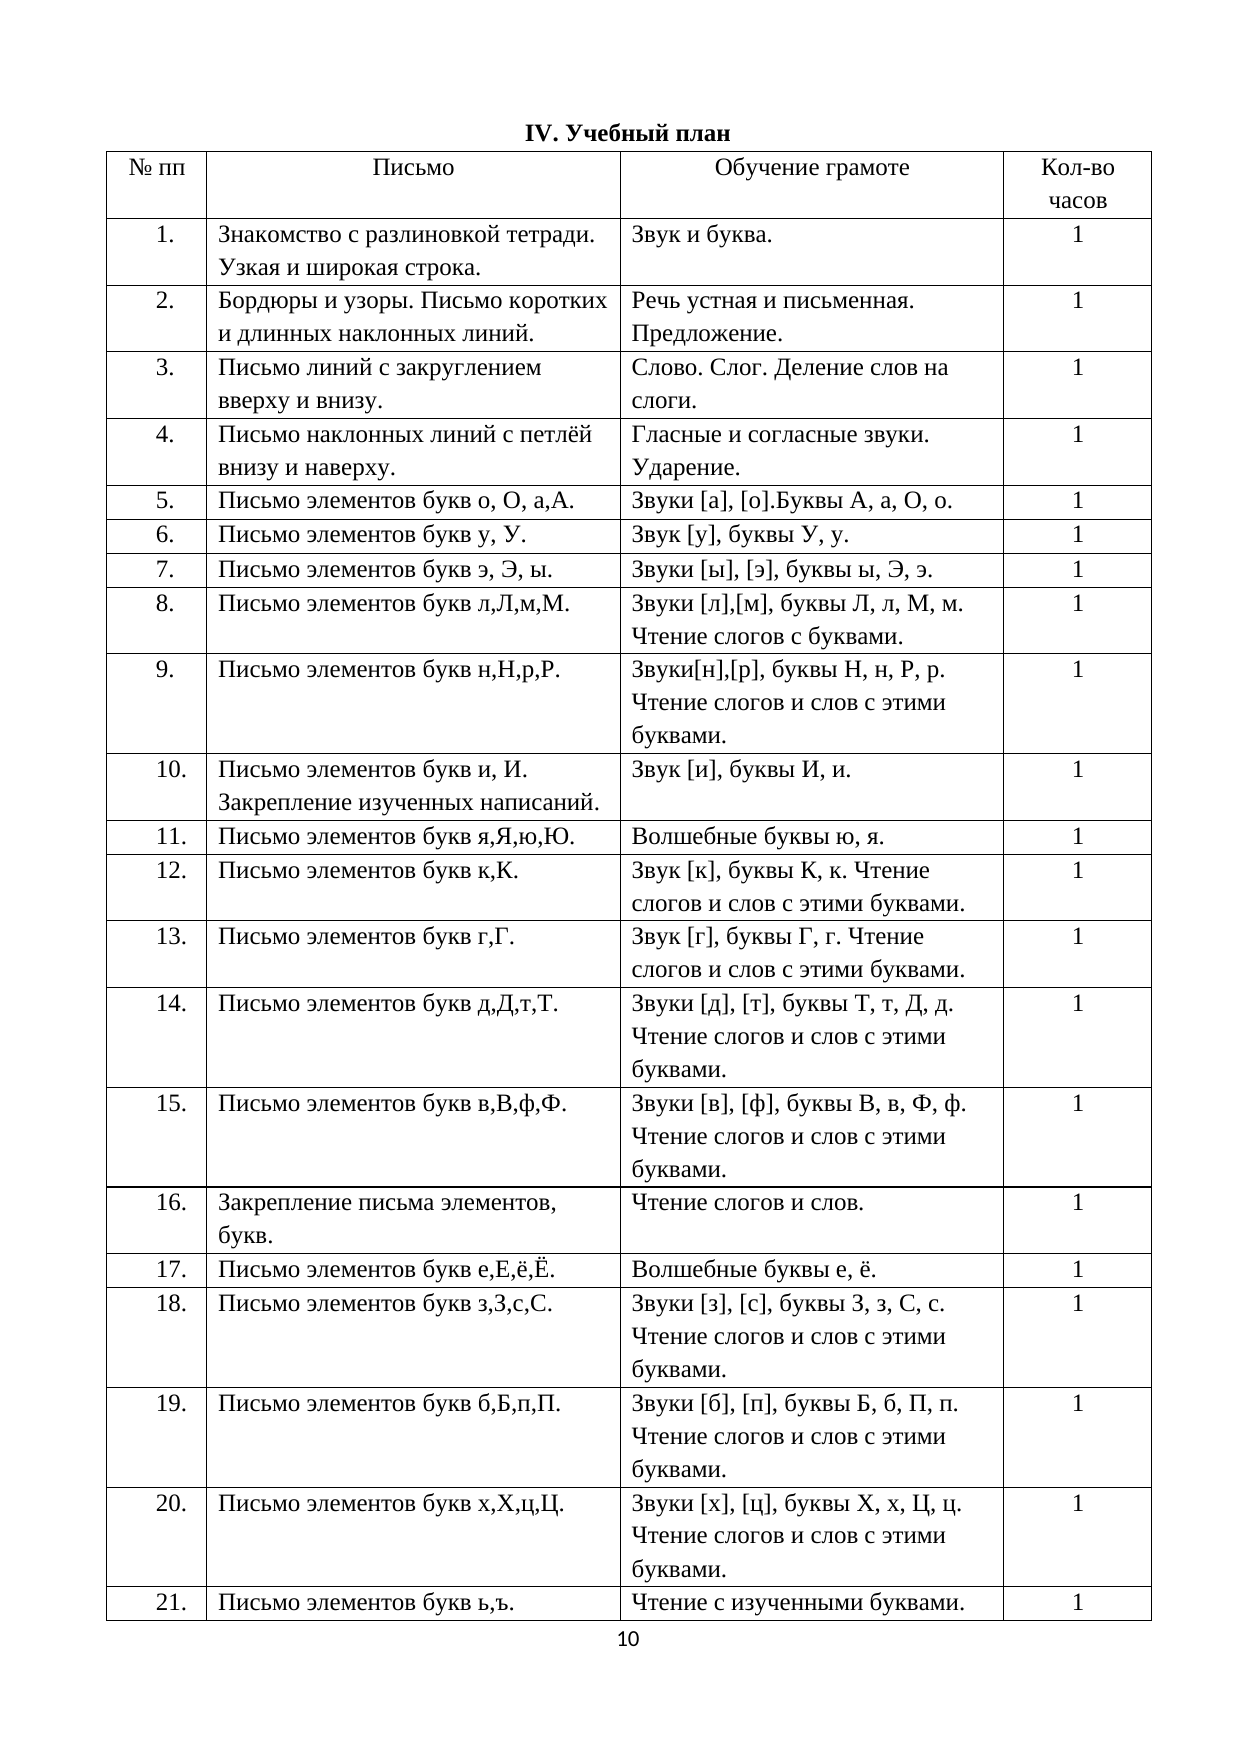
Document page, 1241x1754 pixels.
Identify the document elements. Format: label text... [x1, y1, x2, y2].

table_cell Письмо элементов букв х,Х,ц,Ц. [207, 1488, 620, 1586]
table_cell [107, 1254, 206, 1287]
table_cell [107, 520, 206, 553]
table_cell 1 [1004, 1488, 1151, 1586]
table_cell Волшебные буквы ю, я. [621, 821, 1003, 854]
table_cell 1 [1004, 1254, 1151, 1287]
table_cell Письмо наклонных линий с петлёй внизу и наверху. [207, 419, 620, 484]
table_cell Письмо элементов букв б,Б,п,П. [207, 1388, 620, 1487]
table_cell Письмо элементов букв и, И. Закрепление изученных написаний. [207, 754, 620, 820]
table_cell Письмо линий с закруглением вверху и внизу. [207, 352, 620, 418]
table_cell [107, 286, 206, 351]
table_cell Письмо элементов букв э, Э, ы. [207, 554, 620, 587]
table_cell Письмо элементов букв л,Л,м,М. [207, 588, 620, 653]
table_cell Письмо элементов букв у, У. [207, 520, 620, 553]
table_cell [107, 486, 206, 518]
text IV. Учебный план [118, 118, 1137, 147]
table_cell Звуки [д], [т], буквы Т, т, Д, д. Чтение слогов и слов с этими буквами. [621, 988, 1003, 1087]
table_cell 1 [1004, 554, 1151, 587]
table_cell Звуки [з], [с], буквы З, з, С, с. Чтение слогов и слов с этими буквами. [621, 1288, 1003, 1387]
table_cell Волшебные буквы е, ё. [621, 1254, 1003, 1287]
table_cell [207, 1587, 620, 1620]
table_cell [107, 1488, 206, 1586]
table_cell [107, 754, 206, 820]
table_cell Письмо элементов букв я,Я,ю,Ю. [207, 821, 620, 854]
table_cell [107, 352, 206, 418]
table_cell 1 [1004, 1288, 1151, 1387]
table_cell Письмо элементов букв в,В,ф,Ф. [207, 1088, 620, 1186]
table_cell [107, 1188, 206, 1253]
table_cell [107, 855, 206, 920]
table_cell Звуки [в], [ф], буквы В, в, Ф, ф. Чтение слогов и слов с этими буквами. [621, 1088, 1003, 1186]
table_cell [107, 219, 206, 284]
table_cell Звуки [б], [п], буквы Б, б, П, п. Чтение слогов и слов с этими буквами. [621, 1388, 1003, 1487]
table_cell 1 [1004, 588, 1151, 653]
table_cell [107, 988, 206, 1087]
table_cell Закрепление письма элементов, букв. [207, 1188, 620, 1253]
table_cell Звуки[н],[р], буквы Н, н, Р, р. Чтение слогов и слов с этими буквами. [621, 654, 1003, 753]
table_header Обучение грамоте [621, 152, 1003, 218]
table_cell 1 [1004, 1088, 1151, 1186]
table_cell Бордюры и узоры. Письмо коротких и длинных наклонных линий. [207, 286, 620, 351]
table_cell 1 [1004, 855, 1151, 920]
table_cell Звук [г], буквы Г, г. Чтение слогов и слов с этими буквами. [621, 921, 1003, 987]
table_cell Письмо элементов букв г,Г. [207, 921, 620, 987]
table_cell [107, 1587, 206, 1620]
table_cell 1 [1004, 1587, 1151, 1620]
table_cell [621, 1587, 1003, 1620]
table_cell 1 [1004, 754, 1151, 820]
table_header Письмо [207, 152, 620, 218]
table_cell 1 [1004, 821, 1151, 854]
table_cell 1 [1004, 419, 1151, 484]
table_cell [107, 1088, 206, 1186]
table_cell Звук [и], буквы И, и. [621, 754, 1003, 820]
table_cell Письмо элементов букв з,З,с,С. [207, 1288, 620, 1387]
table_cell [107, 921, 206, 987]
table_cell 1 [1004, 1388, 1151, 1487]
table_cell Письмо элементов букв д,Д,т,Т. [207, 988, 620, 1087]
table_cell 1 [1004, 520, 1151, 553]
table_cell 1 [1004, 988, 1151, 1087]
table_cell [107, 419, 206, 484]
table_cell 1 [1004, 352, 1151, 418]
table_cell Знакомство с разлиновкой тетради. Узкая и широкая строка. [207, 219, 620, 284]
table_cell Гласные и согласные звуки. Ударение. [621, 419, 1003, 484]
table_cell [107, 554, 206, 587]
table_cell Звук и буква. [621, 219, 1003, 284]
table_cell Звуки [л],[м], буквы Л, л, М, м. Чтение слогов с буквами. [621, 588, 1003, 653]
table_cell [107, 588, 206, 653]
table_cell [107, 654, 206, 753]
table_header Кол-во часов [1004, 152, 1151, 218]
table_cell Чтение слогов и слов. [621, 1188, 1003, 1253]
table_cell Звук [у], буквы У, у. [621, 520, 1003, 553]
table_cell 1 [1004, 654, 1151, 753]
table_cell Звуки [х], [ц], буквы Х, х, Ц, ц. Чтение слогов и слов с этими буквами. [621, 1488, 1003, 1586]
table_header № пп [107, 152, 206, 218]
table_cell [107, 821, 206, 854]
table_cell Письмо элементов букв е,Е,ё,Ё. [207, 1254, 620, 1287]
table_cell Звук [к], буквы К, к. Чтение слогов и слов с этими буквами. [621, 855, 1003, 920]
table_cell Речь устная и письменная. Предложение. [621, 286, 1003, 351]
table_cell Письмо элементов букв к,К. [207, 855, 620, 920]
table_cell Слово. Слог. Деление слов на слоги. [621, 352, 1003, 418]
table_cell Звуки [ы], [э], буквы ы, Э, э. [621, 554, 1003, 587]
table_cell 1 [1004, 219, 1151, 284]
table_cell Письмо элементов букв о, О, а,А. [207, 486, 620, 518]
table_cell 1 [1004, 286, 1151, 351]
table_cell Звуки [a], [o].Буквы А, а, О, о. [621, 486, 1003, 518]
table_cell 1 [1004, 486, 1151, 518]
table_cell Письмо элементов букв н,Н,р,Р. [207, 654, 620, 753]
table_cell [107, 1388, 206, 1487]
table_cell [107, 1288, 206, 1387]
table_cell 1 [1004, 1188, 1151, 1253]
table_cell 1 [1004, 921, 1151, 987]
